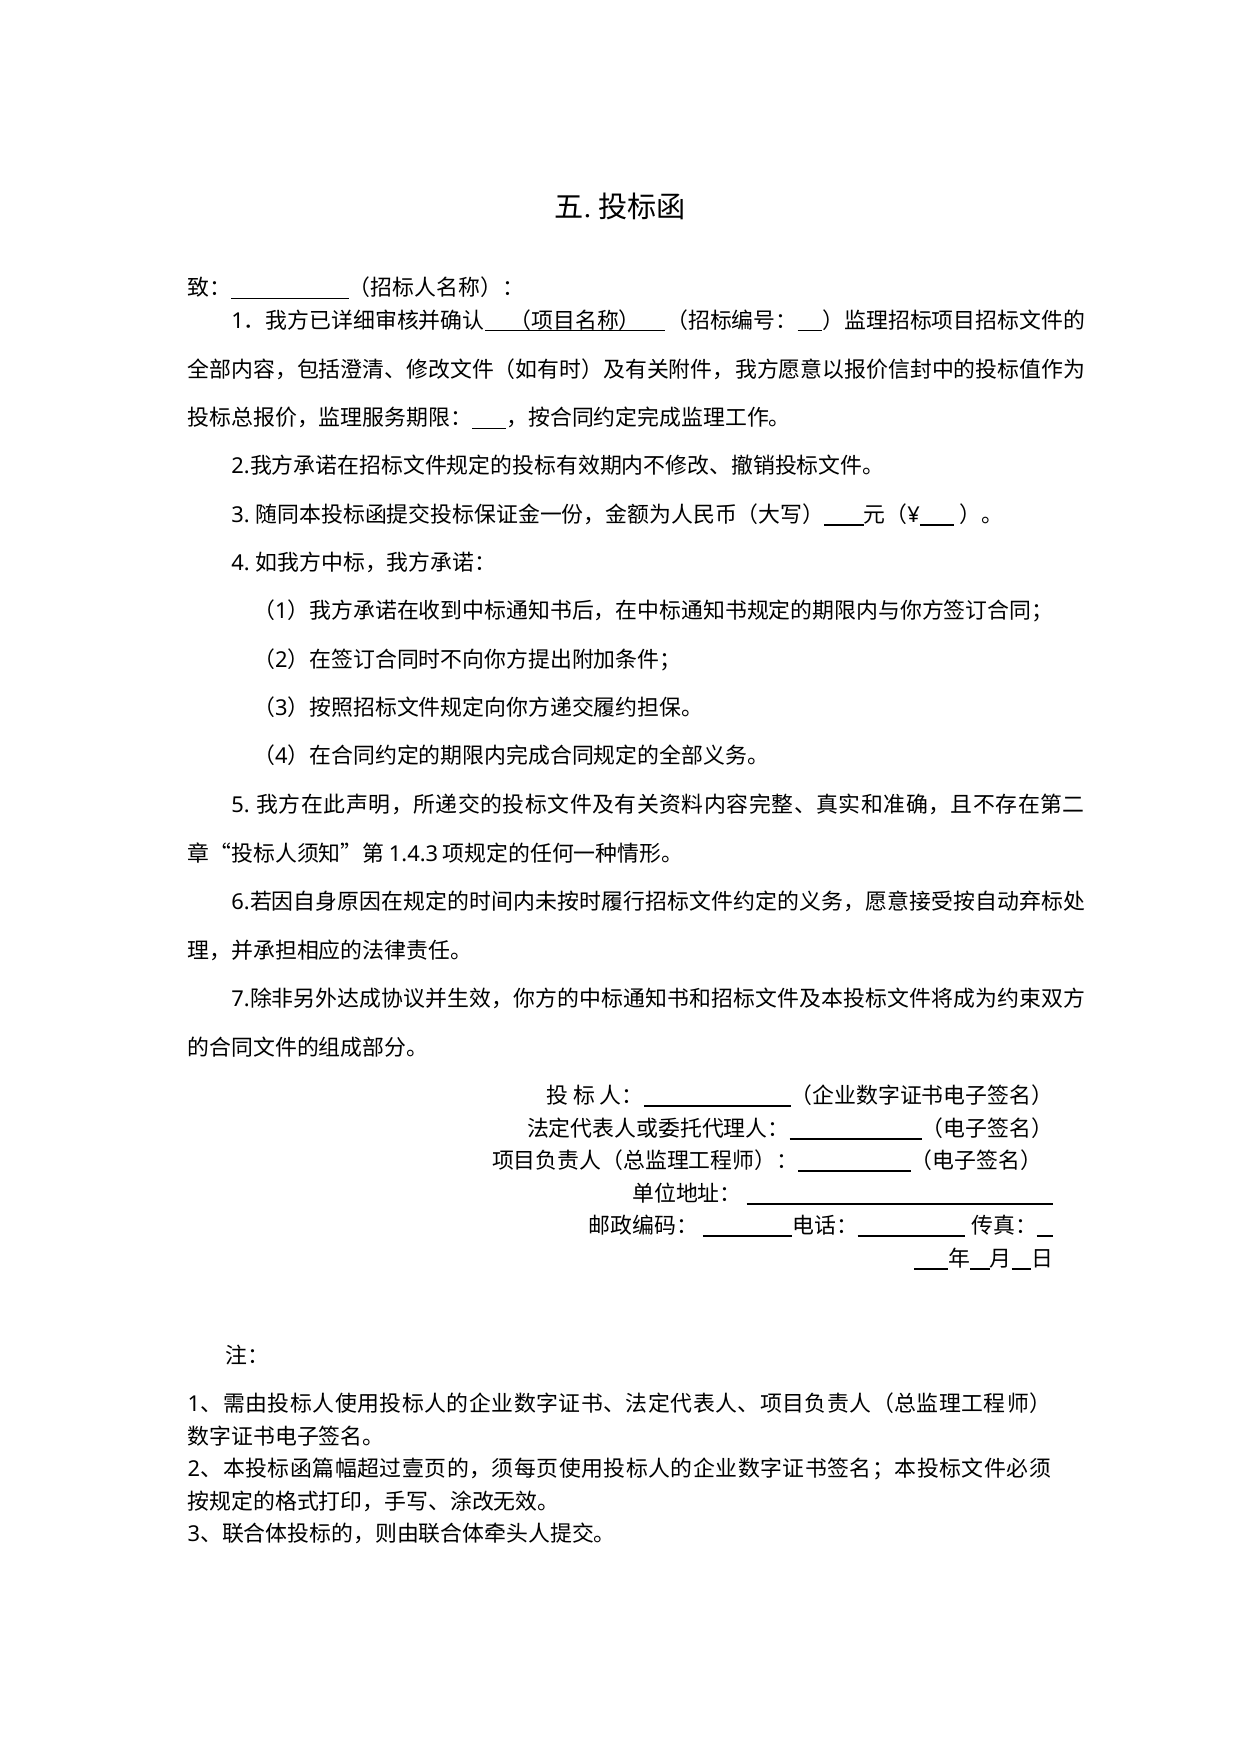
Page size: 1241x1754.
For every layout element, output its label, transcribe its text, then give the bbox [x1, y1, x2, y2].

text 7.除非另外达成协议并生效，你方的中标通知书和招标文件及本投标文件将成为约束双方的合同文件的组成部分。 [187, 981, 1085, 1062]
text 2、本投标函篇幅超过壹页的，须每页使用投标人的企业数字证书签名；本投标文件必须按规定的格式打印，手写、涂改无效。 [187, 1451, 1053, 1516]
text 五. 投标函 [187, 172, 1053, 237]
text 投 标 人： （企业数字证书电子签名） [292, 1078, 1053, 1110]
text 3、联合体投标的，则由联合体牵头人提交。 [187, 1516, 1053, 1549]
text （3）按照招标文件规定向你方递交履约担保。 [187, 690, 1085, 722]
text （1）我方承诺在收到中标通知书后，在中标通知书规定的期限内与你方签订合同； [187, 593, 1085, 626]
text （4）在合同约定的期限内完成合同规定的全部义务。 [187, 738, 1085, 771]
text 邮政编码： 电话： 传真： [292, 1208, 1053, 1240]
text 4. 如我方中标，我方承诺： [187, 545, 1085, 577]
text 项目负责人（总监理工程师）： （电子签名） [292, 1143, 1042, 1175]
text 6.若因自身原因在规定的时间内未按时履行招标文件约定的义务，愿意接受按自动弃标处理，并承担相应的法律责任。 [187, 884, 1085, 965]
text 3. 随同本投标函提交投标保证金一份，金额为人民币（大写） 元（¥ ）。 [187, 497, 1085, 529]
text 2.我方承诺在招标文件规定的投标有效期内不修改、撤销投标文件。 [187, 448, 1085, 481]
text 单位地址： [292, 1175, 1053, 1208]
text （2）在签订合同时不向你方提出附加条件； [187, 642, 1085, 674]
text 注： [187, 1338, 1053, 1370]
text 年 月 日 [739, 1240, 1053, 1273]
text 1、需由投标人使用投标人的企业数字证书、法定代表人、项目负责人（总监理工程师）数字证书电子签名。 [187, 1386, 1053, 1451]
text 致： （招标人名称）： [187, 270, 1053, 302]
text 法定代表人或委托代理人： （电子签名） [292, 1110, 1053, 1143]
text 1．我方已详细审核并确认 （项目名称） （招标编号： ）监理招标项目招标文件的全部内容，包括澄清、修改文件（如有时）及有关附件，我方愿意以报价信封中的投标值作为投标总报价，监理服务期限： ，按合同约定完成监理工作。 [187, 302, 1085, 432]
text 5. 我方在此声明，所递交的投标文件及有关资料内容完整、真实和准确，且不存在第二章“投标人须知”第1.4.3项规定的任何一种情形。 [187, 787, 1085, 868]
